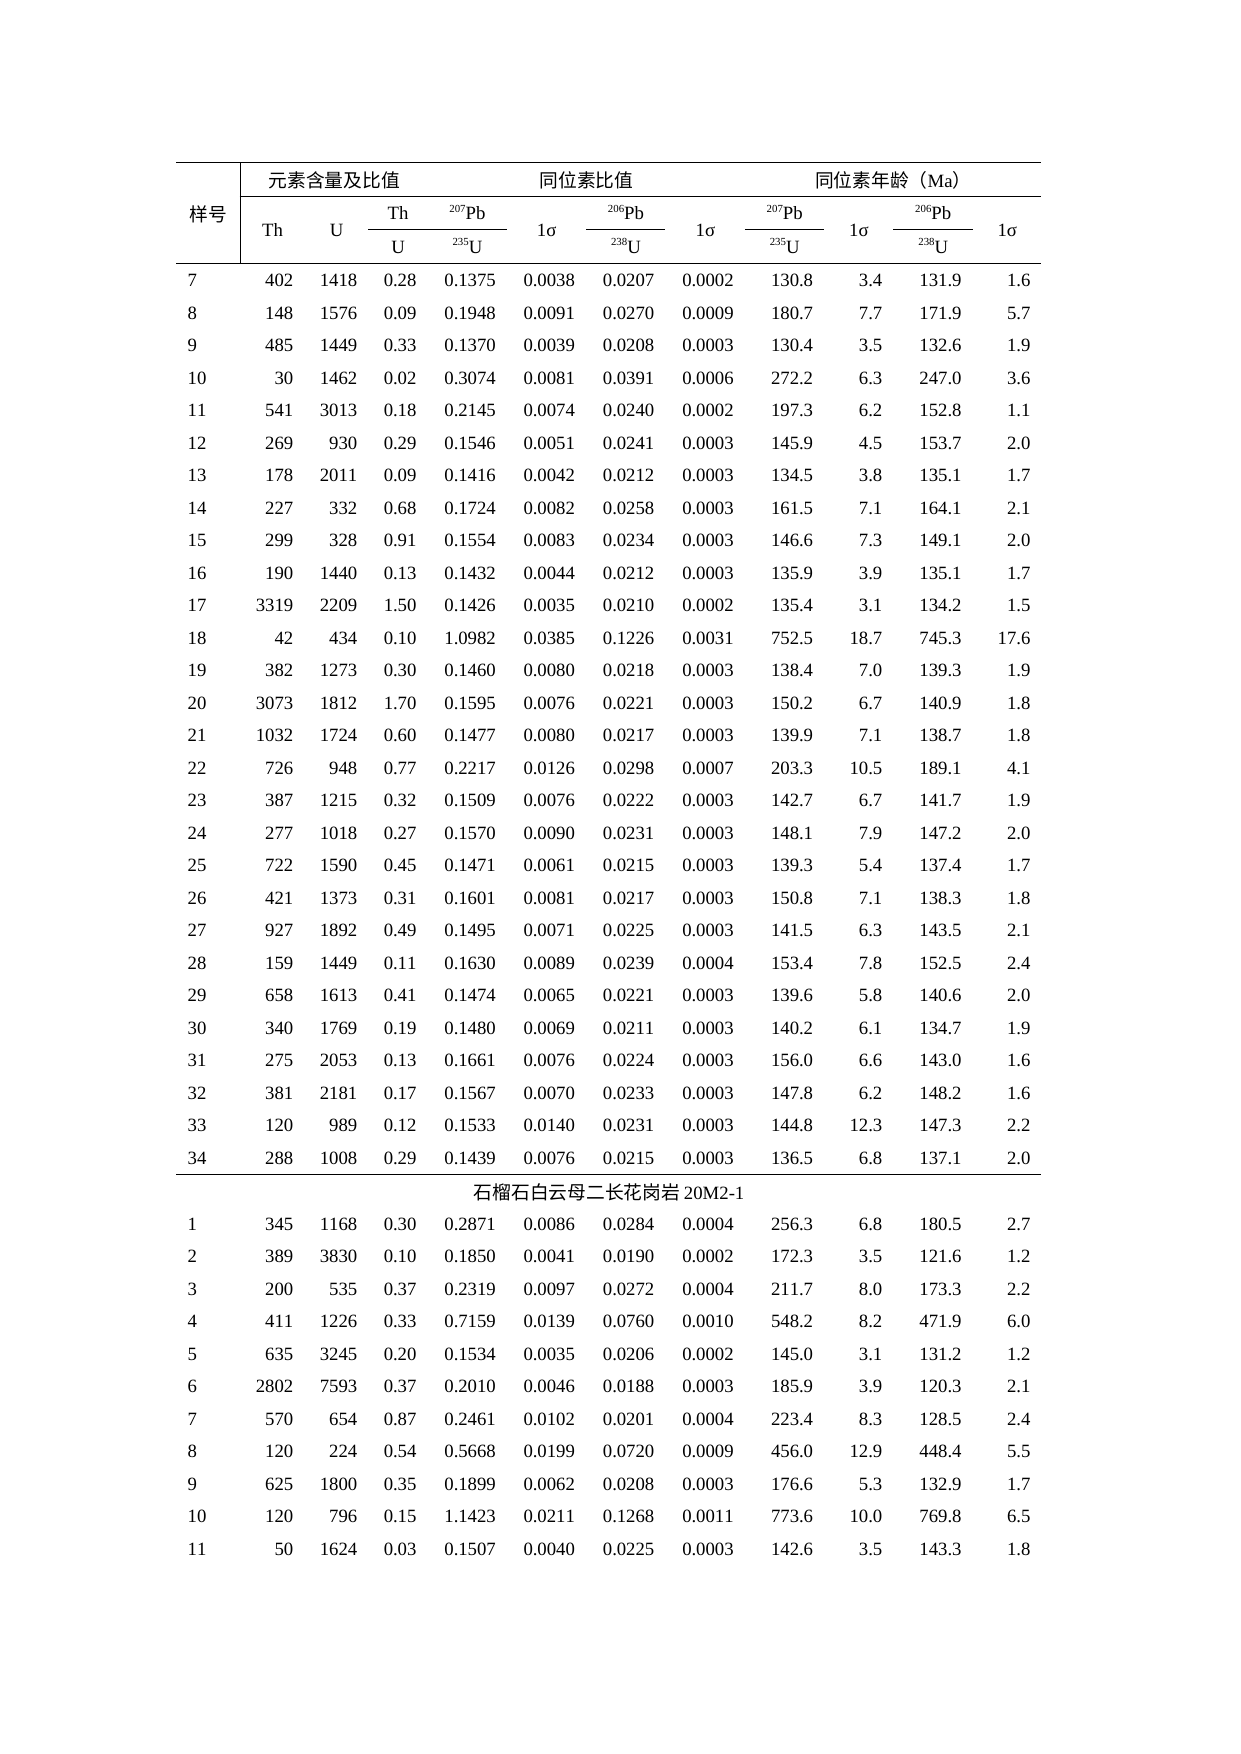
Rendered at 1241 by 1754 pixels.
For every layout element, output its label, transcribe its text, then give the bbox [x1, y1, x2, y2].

table_cell 1σ [507, 197, 586, 263]
table_cell 0.0003 [665, 914, 745, 946]
table_cell 120 [240, 1109, 304, 1141]
table_cell 0.1439 [428, 1141, 507, 1174]
table_cell 0.30 [368, 654, 427, 686]
table_cell 0.0215 [586, 1141, 665, 1174]
table_cell 139.3 [745, 849, 824, 881]
table_cell 0.77 [368, 751, 427, 784]
table_cell 2011 [304, 459, 368, 491]
table_cell 448.4 [893, 1435, 972, 1467]
table_cell 4 [176, 1305, 240, 1337]
table_cell 0.11 [368, 946, 427, 979]
table_cell 2.0 [973, 524, 1041, 556]
table_cell 2.1 [973, 491, 1041, 524]
table_cell 0.0003 [665, 1370, 745, 1402]
table_cell 0.29 [368, 426, 427, 459]
table_cell 0.32 [368, 784, 427, 816]
table_cell 8 [176, 1435, 240, 1467]
table_cell 0.0082 [507, 491, 586, 524]
table_cell 3830 [304, 1240, 368, 1272]
table_cell U [368, 230, 427, 263]
table_cell 16 [176, 556, 240, 589]
table_cell 0.0081 [507, 881, 586, 914]
table_cell 0.0006 [665, 361, 745, 394]
table_cell 235U [745, 230, 824, 263]
table_cell 0.0210 [586, 589, 665, 621]
table_cell 148.2 [893, 1076, 972, 1109]
table_cell 12.3 [824, 1109, 893, 1141]
table_cell 0.1724 [428, 491, 507, 524]
table_cell 0.13 [368, 556, 427, 589]
table_cell 0.0003 [665, 654, 745, 686]
table_cell 989 [304, 1109, 368, 1141]
table_cell 238U [586, 230, 665, 263]
table_cell 131.9 [893, 264, 972, 296]
table_cell 149.1 [893, 524, 972, 556]
table_cell 2181 [304, 1076, 368, 1109]
table_cell 0.0076 [507, 686, 586, 719]
table_cell 1σ [973, 197, 1041, 263]
table_cell 9 [176, 329, 240, 361]
table_cell 0.1268 [586, 1500, 665, 1532]
table_cell 7.1 [824, 491, 893, 524]
table_cell 411 [240, 1305, 304, 1337]
table_cell 223.4 [745, 1402, 824, 1435]
table_cell 1.8 [973, 719, 1041, 751]
table_cell 130.8 [745, 264, 824, 296]
table_cell 0.0221 [586, 979, 665, 1011]
table_cell 0.0011 [665, 1500, 745, 1532]
table_cell 190 [240, 556, 304, 589]
table_cell 0.0076 [507, 1044, 586, 1076]
table_cell 23 [176, 784, 240, 816]
table_cell 0.1474 [428, 979, 507, 1011]
table_cell 382 [240, 654, 304, 686]
table_cell 1812 [304, 686, 368, 719]
table_cell 13 [176, 459, 240, 491]
table_cell 745.3 [893, 621, 972, 654]
table_cell 8 [176, 296, 240, 329]
table_cell 0.0140 [507, 1109, 586, 1141]
table_cell 0.0240 [586, 394, 665, 426]
table_cell 2.4 [973, 946, 1041, 979]
table_cell 200 [240, 1272, 304, 1305]
table_cell 752.5 [745, 621, 824, 654]
table_cell 6.6 [824, 1044, 893, 1076]
table_cell 1.1 [973, 394, 1041, 426]
table_cell 1018 [304, 816, 368, 849]
table_cell 145.9 [745, 426, 824, 459]
table_cell 11 [176, 394, 240, 426]
table_cell 0.0218 [586, 654, 665, 686]
table_cell 0.0002 [665, 394, 745, 426]
table_cell 138.3 [893, 881, 972, 914]
table_cell 0.0002 [665, 1240, 745, 1272]
table_cell 5.3 [824, 1467, 893, 1500]
table_cell 625 [240, 1467, 304, 1500]
table_cell 5.5 [973, 1435, 1041, 1467]
table_cell 1373 [304, 881, 368, 914]
table_cell 138.4 [745, 654, 824, 686]
table_cell 136.5 [745, 1141, 824, 1174]
table_cell 0.0003 [665, 556, 745, 589]
table_cell 0.0298 [586, 751, 665, 784]
table_cell 658 [240, 979, 304, 1011]
table_cell 0.12 [368, 1109, 427, 1141]
table_cell 0.1471 [428, 849, 507, 881]
table_cell 0.35 [368, 1467, 427, 1500]
table_cell 145.0 [745, 1337, 824, 1370]
table_cell 0.1533 [428, 1109, 507, 1141]
table_cell 6.7 [824, 686, 893, 719]
table_cell 0.1477 [428, 719, 507, 751]
table_cell 5.4 [824, 849, 893, 881]
table_cell 272.2 [745, 361, 824, 394]
table_cell 0.0201 [586, 1402, 665, 1435]
table_cell 0.0031 [665, 621, 745, 654]
table_cell 2.2 [973, 1272, 1041, 1305]
table_cell 2209 [304, 589, 368, 621]
table_cell 0.0207 [586, 264, 665, 296]
table_cell 120 [240, 1435, 304, 1467]
table_cell 0.1554 [428, 524, 507, 556]
table_cell 132.6 [893, 329, 972, 361]
table_cell 134.2 [893, 589, 972, 621]
table_cell 197.3 [745, 394, 824, 426]
table_cell 0.0217 [586, 719, 665, 751]
table_cell 140.9 [893, 686, 972, 719]
table_cell 722 [240, 849, 304, 881]
table_cell 7 [176, 264, 240, 296]
table_cell 148 [240, 296, 304, 329]
table_cell 34 [176, 1141, 240, 1174]
table_cell 137.1 [893, 1141, 972, 1174]
table_cell 7.1 [824, 719, 893, 751]
table_cell 0.2461 [428, 1402, 507, 1435]
table_cell 5.7 [973, 296, 1041, 329]
table_cell Th [368, 197, 427, 229]
table_cell 0.0224 [586, 1044, 665, 1076]
table_cell 0.0102 [507, 1402, 586, 1435]
table_cell 石榴石白云母二长花岗岩20M2-1 [176, 1175, 1041, 1207]
table_cell 3.5 [824, 329, 893, 361]
table_cell 6.2 [824, 394, 893, 426]
table_cell 0.1899 [428, 1467, 507, 1500]
table_cell 0.1534 [428, 1337, 507, 1370]
table_cell 421 [240, 881, 304, 914]
table_cell 130.4 [745, 329, 824, 361]
table_cell 135.4 [745, 589, 824, 621]
table_cell 0.0042 [507, 459, 586, 491]
table_cell 7.8 [824, 946, 893, 979]
table_cell 0.28 [368, 264, 427, 296]
table_cell 6.3 [824, 914, 893, 946]
table_cell 20 [176, 686, 240, 719]
table_cell 12 [176, 426, 240, 459]
table_cell 0.0272 [586, 1272, 665, 1305]
table_cell 0.19 [368, 1011, 427, 1044]
table_cell 1.70 [368, 686, 427, 719]
table_cell 0.0208 [586, 329, 665, 361]
table_cell 21 [176, 719, 240, 751]
table_cell 0.2871 [428, 1207, 507, 1240]
table_cell 30 [240, 361, 304, 394]
table_cell 0.0003 [665, 719, 745, 751]
table_cell 0.45 [368, 849, 427, 881]
table_cell 0.0760 [586, 1305, 665, 1337]
table_cell 1613 [304, 979, 368, 1011]
table_cell 1168 [304, 1207, 368, 1240]
table_cell 173.3 [893, 1272, 972, 1305]
table_cell 0.1567 [428, 1076, 507, 1109]
table_cell 0.49 [368, 914, 427, 946]
table_cell 387 [240, 784, 304, 816]
table_cell 27 [176, 914, 240, 946]
table_cell 0.29 [368, 1141, 427, 1174]
table_cell 2.1 [973, 1370, 1041, 1402]
table_cell 6 [176, 1370, 240, 1402]
table_cell 0.0090 [507, 816, 586, 849]
table_cell 0.0003 [665, 1076, 745, 1109]
table_cell 0.0003 [665, 979, 745, 1011]
table_cell 1.9 [973, 654, 1041, 686]
table_cell 0.0003 [665, 1044, 745, 1076]
table_cell 135.9 [745, 556, 824, 589]
table_cell 10 [176, 361, 240, 394]
table_cell 948 [304, 751, 368, 784]
table_cell 0.0003 [665, 1532, 745, 1565]
table_cell 2.7 [973, 1207, 1041, 1240]
table_cell 178 [240, 459, 304, 491]
table_cell 541 [240, 394, 304, 426]
table_cell 6.1 [824, 1011, 893, 1044]
table_cell 7.1 [824, 881, 893, 914]
table_cell 0.2010 [428, 1370, 507, 1402]
table_cell 1.7 [973, 1467, 1041, 1500]
table_cell 0.37 [368, 1370, 427, 1402]
table_cell 7.0 [824, 654, 893, 686]
table_cell 0.0051 [507, 426, 586, 459]
table_cell 128.5 [893, 1402, 972, 1435]
table_cell 0.2319 [428, 1272, 507, 1305]
table_cell 654 [304, 1402, 368, 1435]
table_cell 0.0002 [665, 1337, 745, 1370]
table_cell 485 [240, 329, 304, 361]
table_cell 3245 [304, 1337, 368, 1370]
table_cell 1215 [304, 784, 368, 816]
table_cell 180.7 [745, 296, 824, 329]
table_cell 471.9 [893, 1305, 972, 1337]
table_cell 0.0046 [507, 1370, 586, 1402]
table_cell 31 [176, 1044, 240, 1076]
table_cell 140.2 [745, 1011, 824, 1044]
table_cell 146.6 [745, 524, 824, 556]
table_cell 1.6 [973, 1044, 1041, 1076]
table_cell 0.91 [368, 524, 427, 556]
table_cell 7.9 [824, 816, 893, 849]
table_cell 153.7 [893, 426, 972, 459]
table_cell 0.0003 [665, 816, 745, 849]
table_cell 7 [176, 1402, 240, 1435]
table_cell 0.0009 [665, 296, 745, 329]
table_cell 171.9 [893, 296, 972, 329]
table_cell 1590 [304, 849, 368, 881]
table_cell 1.8 [973, 1532, 1041, 1565]
table_cell 10 [176, 1500, 240, 1532]
table_cell 150.2 [745, 686, 824, 719]
table_cell 0.33 [368, 329, 427, 361]
table_cell 0.1661 [428, 1044, 507, 1076]
table_cell U [304, 197, 368, 263]
table_cell 139.9 [745, 719, 824, 751]
table_cell 0.0225 [586, 1532, 665, 1565]
table_cell 535 [304, 1272, 368, 1305]
table_cell 139.3 [893, 654, 972, 686]
table_cell 0.09 [368, 296, 427, 329]
table_cell 1σ [665, 197, 745, 263]
table_cell 0.20 [368, 1337, 427, 1370]
table_cell 7593 [304, 1370, 368, 1402]
table_cell 0.0004 [665, 946, 745, 979]
table_cell 0.0002 [665, 264, 745, 296]
table_cell 1769 [304, 1011, 368, 1044]
table_cell 8.2 [824, 1305, 893, 1337]
table_cell 1.8 [973, 686, 1041, 719]
table_cell 42 [240, 621, 304, 654]
table_cell 0.0003 [665, 849, 745, 881]
table_cell 3 [176, 1272, 240, 1305]
table_cell 6.8 [824, 1207, 893, 1240]
table_cell 1.6 [973, 264, 1041, 296]
table_cell 150.8 [745, 881, 824, 914]
table_cell 0.0035 [507, 589, 586, 621]
table_cell 0.0221 [586, 686, 665, 719]
table_cell 3.5 [824, 1240, 893, 1272]
table_cell 18.7 [824, 621, 893, 654]
table_cell 211.7 [745, 1272, 824, 1305]
table_cell 0.1495 [428, 914, 507, 946]
table_cell 6.2 [824, 1076, 893, 1109]
table_cell 0.0233 [586, 1076, 665, 1109]
table_cell 275 [240, 1044, 304, 1076]
table_cell 0.0081 [507, 361, 586, 394]
table_cell 24 [176, 816, 240, 849]
table_cell 0.33 [368, 1305, 427, 1337]
table_cell 0.0126 [507, 751, 586, 784]
table_cell 0.0212 [586, 459, 665, 491]
table_cell 0.0258 [586, 491, 665, 524]
table_cell 0.0097 [507, 1272, 586, 1305]
table_cell 206Pb [586, 197, 665, 229]
table_cell 3.5 [824, 1532, 893, 1565]
table_cell 33 [176, 1109, 240, 1141]
table_cell 0.1226 [586, 621, 665, 654]
table_cell 256.3 [745, 1207, 824, 1240]
table_cell 11 [176, 1532, 240, 1565]
table_cell 29 [176, 979, 240, 1011]
table_cell 0.0083 [507, 524, 586, 556]
table_cell 1.7 [973, 849, 1041, 881]
table_cell 6.8 [824, 1141, 893, 1174]
table_cell 6.0 [973, 1305, 1041, 1337]
table_cell 1.8 [973, 881, 1041, 914]
table_cell 26 [176, 881, 240, 914]
table_cell 137.4 [893, 849, 972, 881]
table_cell 0.41 [368, 979, 427, 1011]
table_cell 6.5 [973, 1500, 1041, 1532]
table_cell 0.2145 [428, 394, 507, 426]
table_cell 235U [428, 230, 507, 263]
table_cell 2.0 [973, 426, 1041, 459]
table_cell 0.1375 [428, 264, 507, 296]
table_cell 141.7 [893, 784, 972, 816]
table_cell 0.15 [368, 1500, 427, 1532]
table_cell 0.0231 [586, 816, 665, 849]
table_cell 0.0044 [507, 556, 586, 589]
table_cell 0.1630 [428, 946, 507, 979]
table_cell 0.0035 [507, 1337, 586, 1370]
table_cell 796 [304, 1500, 368, 1532]
table_cell 0.87 [368, 1402, 427, 1435]
table_cell 5 [176, 1337, 240, 1370]
table_cell 0.0061 [507, 849, 586, 881]
table_cell 332 [304, 491, 368, 524]
table_cell 1.9 [973, 1011, 1041, 1044]
table_cell 1449 [304, 329, 368, 361]
table_cell 1800 [304, 1467, 368, 1500]
table_cell 132.9 [893, 1467, 972, 1500]
table_cell 0.1426 [428, 589, 507, 621]
table_cell 0.1432 [428, 556, 507, 589]
table_cell 0.0239 [586, 946, 665, 979]
table_cell 3.9 [824, 1370, 893, 1402]
table_cell 0.0003 [665, 426, 745, 459]
table_cell 0.60 [368, 719, 427, 751]
table_cell 10.5 [824, 751, 893, 784]
table_cell 0.0089 [507, 946, 586, 979]
table_cell 0.18 [368, 394, 427, 426]
table_cell 0.0076 [507, 1141, 586, 1174]
table_cell 0.1509 [428, 784, 507, 816]
table_cell 0.0206 [586, 1337, 665, 1370]
table_cell 0.03 [368, 1532, 427, 1565]
table_cell 0.0003 [665, 1467, 745, 1500]
table_cell 1.9 [973, 329, 1041, 361]
table_cell 1.50 [368, 589, 427, 621]
table_cell 143.3 [893, 1532, 972, 1565]
table_cell 434 [304, 621, 368, 654]
table_cell 0.0003 [665, 784, 745, 816]
table_cell 152.5 [893, 946, 972, 979]
table_cell 1 [176, 1207, 240, 1240]
table_cell 0.0041 [507, 1240, 586, 1272]
table_cell 238U [893, 230, 972, 263]
table_cell 207Pb [745, 197, 824, 229]
table_cell 142.7 [745, 784, 824, 816]
table_cell 0.2217 [428, 751, 507, 784]
table_cell 3.1 [824, 1337, 893, 1370]
table_cell 2.4 [973, 1402, 1041, 1435]
table_cell 456.0 [745, 1435, 824, 1467]
table_cell 3319 [240, 589, 304, 621]
table_cell 0.0040 [507, 1532, 586, 1565]
table_cell 0.1546 [428, 426, 507, 459]
table_cell 0.3074 [428, 361, 507, 394]
table_cell 8.3 [824, 1402, 893, 1435]
table_cell 0.0002 [665, 589, 745, 621]
table_cell 4.1 [973, 751, 1041, 784]
table_cell 0.1601 [428, 881, 507, 914]
table_cell 0.1595 [428, 686, 507, 719]
table_cell 1σ [824, 197, 893, 263]
table_cell 0.0004 [665, 1272, 745, 1305]
table_cell 0.0003 [665, 1109, 745, 1141]
table_cell 0.0284 [586, 1207, 665, 1240]
table_cell 0.0270 [586, 296, 665, 329]
table_cell 381 [240, 1076, 304, 1109]
table_header 元素含量及比值 [241, 163, 427, 196]
table_cell 0.0062 [507, 1467, 586, 1500]
table_cell Th [241, 197, 304, 263]
table_cell 206Pb [893, 197, 972, 229]
table_cell 1440 [304, 556, 368, 589]
table_cell 4.5 [824, 426, 893, 459]
table_cell 207Pb [428, 197, 507, 229]
table_cell 0.0039 [507, 329, 586, 361]
table_cell 147.8 [745, 1076, 824, 1109]
table_cell 1.2 [973, 1240, 1041, 1272]
table_cell 0.1850 [428, 1240, 507, 1272]
table_cell 1.0982 [428, 621, 507, 654]
table_cell 0.0086 [507, 1207, 586, 1240]
table_cell 141.5 [745, 914, 824, 946]
table_cell 1.7 [973, 556, 1041, 589]
table_cell 0.1507 [428, 1532, 507, 1565]
table_cell 224 [304, 1435, 368, 1467]
table_cell 152.8 [893, 394, 972, 426]
table_cell 7.7 [824, 296, 893, 329]
table_cell 2 [176, 1240, 240, 1272]
table_cell 15 [176, 524, 240, 556]
table_cell 0.0212 [586, 556, 665, 589]
table_cell 1.7 [973, 459, 1041, 491]
table_cell 32 [176, 1076, 240, 1109]
table_cell 288 [240, 1141, 304, 1174]
table_cell 140.6 [893, 979, 972, 1011]
table_cell 143.0 [893, 1044, 972, 1076]
table_cell 0.1948 [428, 296, 507, 329]
table_cell 340 [240, 1011, 304, 1044]
table_cell 10.0 [824, 1500, 893, 1532]
table_cell 17 [176, 589, 240, 621]
table_cell 1624 [304, 1532, 368, 1565]
table_cell 1008 [304, 1141, 368, 1174]
table_cell 22 [176, 751, 240, 784]
table_cell 227 [240, 491, 304, 524]
table_cell 134.5 [745, 459, 824, 491]
table_cell 164.1 [893, 491, 972, 524]
table_cell 0.0225 [586, 914, 665, 946]
table_cell 0.0003 [665, 329, 745, 361]
table_cell 0.0074 [507, 394, 586, 426]
table_cell 0.0007 [665, 751, 745, 784]
table_cell 2053 [304, 1044, 368, 1076]
table_cell 1226 [304, 1305, 368, 1337]
table_cell 3013 [304, 394, 368, 426]
table_cell 548.2 [745, 1305, 824, 1337]
table_cell 0.0215 [586, 849, 665, 881]
table_cell 773.6 [745, 1500, 824, 1532]
table_cell 0.0222 [586, 784, 665, 816]
table_cell 28 [176, 946, 240, 979]
table_cell 345 [240, 1207, 304, 1240]
table_cell 0.7159 [428, 1305, 507, 1337]
table_cell 2802 [240, 1370, 304, 1402]
table_cell 0.0080 [507, 654, 586, 686]
table_cell 0.0071 [507, 914, 586, 946]
table_cell 148.1 [745, 816, 824, 849]
table_cell 135.1 [893, 459, 972, 491]
table_cell 161.5 [745, 491, 824, 524]
table_cell 120.3 [893, 1370, 972, 1402]
table_cell 176.6 [745, 1467, 824, 1500]
table_cell 1449 [304, 946, 368, 979]
table_cell 50 [240, 1532, 304, 1565]
table_cell 0.0003 [665, 1011, 745, 1044]
table_cell 0.0720 [586, 1435, 665, 1467]
table_cell 185.9 [745, 1370, 824, 1402]
table_cell 0.54 [368, 1435, 427, 1467]
table_cell 12.9 [824, 1435, 893, 1467]
table_cell 0.5668 [428, 1435, 507, 1467]
table_cell 1.5 [973, 589, 1041, 621]
table_cell 6.3 [824, 361, 893, 394]
table_cell 0.0211 [507, 1500, 586, 1532]
table_cell 0.0241 [586, 426, 665, 459]
table_cell 3.9 [824, 556, 893, 589]
table_cell 189.1 [893, 751, 972, 784]
table_cell 1892 [304, 914, 368, 946]
table_cell 726 [240, 751, 304, 784]
table_cell 120 [240, 1500, 304, 1532]
table_cell 0.31 [368, 881, 427, 914]
table_cell 0.10 [368, 1240, 427, 1272]
table_cell 328 [304, 524, 368, 556]
table_cell 0.30 [368, 1207, 427, 1240]
table_cell 142.6 [745, 1532, 824, 1565]
table_cell 0.0038 [507, 264, 586, 296]
table_cell 1032 [240, 719, 304, 751]
table_cell 0.0190 [586, 1240, 665, 1272]
table_cell 19 [176, 654, 240, 686]
table_cell 2.0 [973, 979, 1041, 1011]
table_cell 14 [176, 491, 240, 524]
table_cell 1418 [304, 264, 368, 296]
table_cell 570 [240, 1402, 304, 1435]
table_cell 0.0010 [665, 1305, 745, 1337]
table_cell 0.0003 [665, 1141, 745, 1174]
table_cell 25 [176, 849, 240, 881]
table_cell 0.17 [368, 1076, 427, 1109]
table_cell 0.0076 [507, 784, 586, 816]
table_cell 0.37 [368, 1272, 427, 1305]
table_cell 0.0065 [507, 979, 586, 1011]
table_cell 0.0070 [507, 1076, 586, 1109]
table_cell 18 [176, 621, 240, 654]
table_cell 30 [176, 1011, 240, 1044]
table_cell 2.1 [973, 914, 1041, 946]
table_cell 0.13 [368, 1044, 427, 1076]
table_cell 1.6 [973, 1076, 1041, 1109]
table_cell 17.6 [973, 621, 1041, 654]
table_cell 0.1370 [428, 329, 507, 361]
table_cell 269 [240, 426, 304, 459]
table_cell 156.0 [745, 1044, 824, 1076]
table_cell 0.0080 [507, 719, 586, 751]
table_cell 247.0 [893, 361, 972, 394]
table_cell 180.5 [893, 1207, 972, 1240]
table_cell 3.1 [824, 589, 893, 621]
table_cell 769.8 [893, 1500, 972, 1532]
table_cell 0.0234 [586, 524, 665, 556]
table_header 同位素比值 [428, 163, 745, 196]
table_cell 0.0391 [586, 361, 665, 394]
table_cell 121.6 [893, 1240, 972, 1272]
table_cell 0.0217 [586, 881, 665, 914]
table_cell 8.0 [824, 1272, 893, 1305]
table_cell 402 [240, 264, 304, 296]
table_cell 0.1480 [428, 1011, 507, 1044]
table_cell 299 [240, 524, 304, 556]
table_cell 0.0231 [586, 1109, 665, 1141]
table_cell 5.8 [824, 979, 893, 1011]
table_cell 3.8 [824, 459, 893, 491]
table_cell 277 [240, 816, 304, 849]
table_cell 147.2 [893, 816, 972, 849]
table_cell 1.2 [973, 1337, 1041, 1370]
table_cell 0.0004 [665, 1402, 745, 1435]
table_header 同位素年龄（Ma） [745, 163, 1041, 196]
table_cell 203.3 [745, 751, 824, 784]
table_cell 0.0188 [586, 1370, 665, 1402]
table_cell 1724 [304, 719, 368, 751]
table_cell 0.0385 [507, 621, 586, 654]
table_cell 0.0139 [507, 1305, 586, 1337]
table_cell 147.3 [893, 1109, 972, 1141]
table_cell 0.0003 [665, 524, 745, 556]
table_cell 0.0003 [665, 881, 745, 914]
table_cell 3.4 [824, 264, 893, 296]
table_cell 138.7 [893, 719, 972, 751]
table_cell 1.9 [973, 784, 1041, 816]
table_cell 3073 [240, 686, 304, 719]
table_cell 0.0199 [507, 1435, 586, 1467]
table_header 样号 [176, 163, 240, 263]
table_cell 0.02 [368, 361, 427, 394]
table_cell 0.0003 [665, 491, 745, 524]
table_cell 927 [240, 914, 304, 946]
table_cell 0.0211 [586, 1011, 665, 1044]
table_cell 0.27 [368, 816, 427, 849]
table_cell 0.68 [368, 491, 427, 524]
table_cell 6.7 [824, 784, 893, 816]
table_cell 134.7 [893, 1011, 972, 1044]
table_cell 0.10 [368, 621, 427, 654]
table_cell 7.3 [824, 524, 893, 556]
table_cell 1.1423 [428, 1500, 507, 1532]
table_cell 172.3 [745, 1240, 824, 1272]
table_cell 153.4 [745, 946, 824, 979]
table_cell 159 [240, 946, 304, 979]
table_cell 9 [176, 1467, 240, 1500]
table_cell 143.5 [893, 914, 972, 946]
table_cell 3.6 [973, 361, 1041, 394]
table_cell 0.0208 [586, 1467, 665, 1500]
table_cell 144.8 [745, 1109, 824, 1141]
table_cell 0.1570 [428, 816, 507, 849]
table_cell 0.1460 [428, 654, 507, 686]
table_cell 2.0 [973, 1141, 1041, 1174]
table_cell 2.2 [973, 1109, 1041, 1141]
table_cell 635 [240, 1337, 304, 1370]
table_cell 0.0009 [665, 1435, 745, 1467]
table_cell 0.0069 [507, 1011, 586, 1044]
table_cell 2.0 [973, 816, 1041, 849]
table_cell 135.1 [893, 556, 972, 589]
table_cell 1576 [304, 296, 368, 329]
table_cell 0.0003 [665, 459, 745, 491]
table_cell 139.6 [745, 979, 824, 1011]
table_cell 930 [304, 426, 368, 459]
table_cell 0.0003 [665, 686, 745, 719]
table_cell 0.0091 [507, 296, 586, 329]
table_cell 0.1416 [428, 459, 507, 491]
table_cell 389 [240, 1240, 304, 1272]
table_cell 0.09 [368, 459, 427, 491]
table_cell 1273 [304, 654, 368, 686]
table_cell 131.2 [893, 1337, 972, 1370]
table_cell 1462 [304, 361, 368, 394]
table_cell 0.0004 [665, 1207, 745, 1240]
